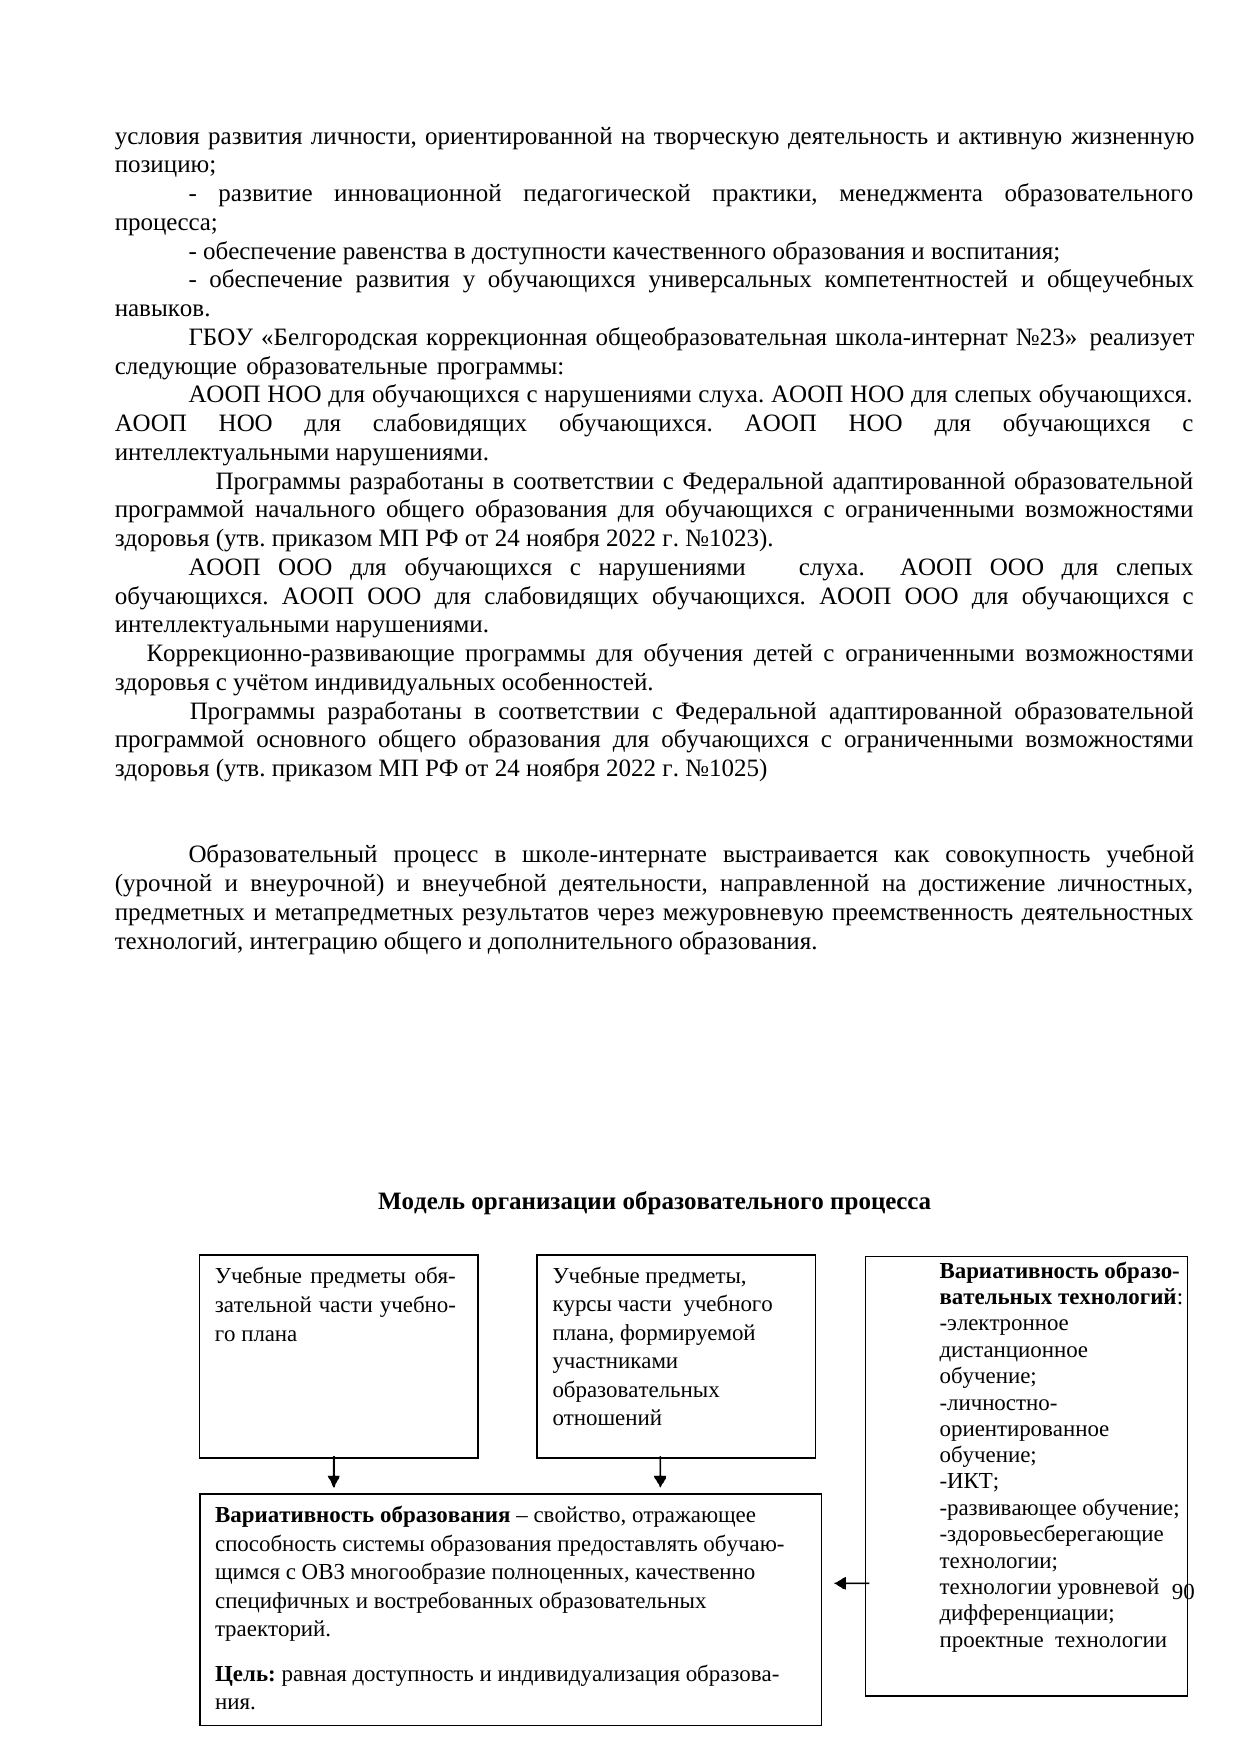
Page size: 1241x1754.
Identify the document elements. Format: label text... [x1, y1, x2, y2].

picture [327, 1459, 340, 1488]
text - обеспечение равенства в доступности качественного образования и воспитания; [114, 236, 1194, 264]
text Программы разработаны в соответствии с Федеральной адаптированной образовательной программой основного общего образования для обучающихся с ограниченными возможностями здоровья (утв. приказом МП РФ от 24 ноября 2022 г. №1025) [114, 696, 1194, 782]
text Модель организации образовательного процесса [114, 1186, 1194, 1215]
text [114, 121, 1194, 178]
text АООП НОО для обучающихся с нарушениями слуха. АООП НОО для слепых обучающихся. АООП НОО для слабовидящих обучающихся. АООП НОО для обучающихся с интеллектуальными нарушениями. [114, 379, 1194, 466]
picture [866, 1577, 870, 1590]
text ГБОУ «Белгородская коррекционная общеобразовательная школа-интернат №23» реализует следующие образовательные программы: [114, 322, 1194, 379]
picture [653, 1459, 667, 1488]
text Коррекционно-развивающие программы для обучения детей с ограниченными возможностями здоровья с учётом индивидуальных особенностей. [114, 638, 1194, 696]
text АООП ООО для обучающихся с нарушениями слуха. АООП ООО для слепых обучающихся. АООП ООО для слабовидящих обучающихся. АООП ООО для обучающихся с интеллектуальными нарушениями. [114, 552, 1194, 638]
picture [833, 1577, 865, 1590]
text - обеспечение развития у обучающихся универсальных компетентностей и общеучебных навыков. [114, 264, 1194, 322]
text Программы разработаны в соответствии с Федеральной адаптированной образовательной программой начального общего образования для обучающихся с ограниченными возможностями здоровья (утв. приказом МП РФ от 24 ноября 2022 г. №1023). [114, 466, 1194, 552]
text Образовательный процесс в школе-интернате выстраивается как совокупность учебной (урочной и внеурочной) и внеучебной деятельности, направленной на достижение личностных, предметных и метапредметных результатов через межуровневую преемственность деятельностных технологий, интеграцию общего и дополнительного образования. [114, 839, 1194, 954]
text - развитие инновационной педагогической практики, менеджмента образовательного процесса; [114, 178, 1194, 236]
